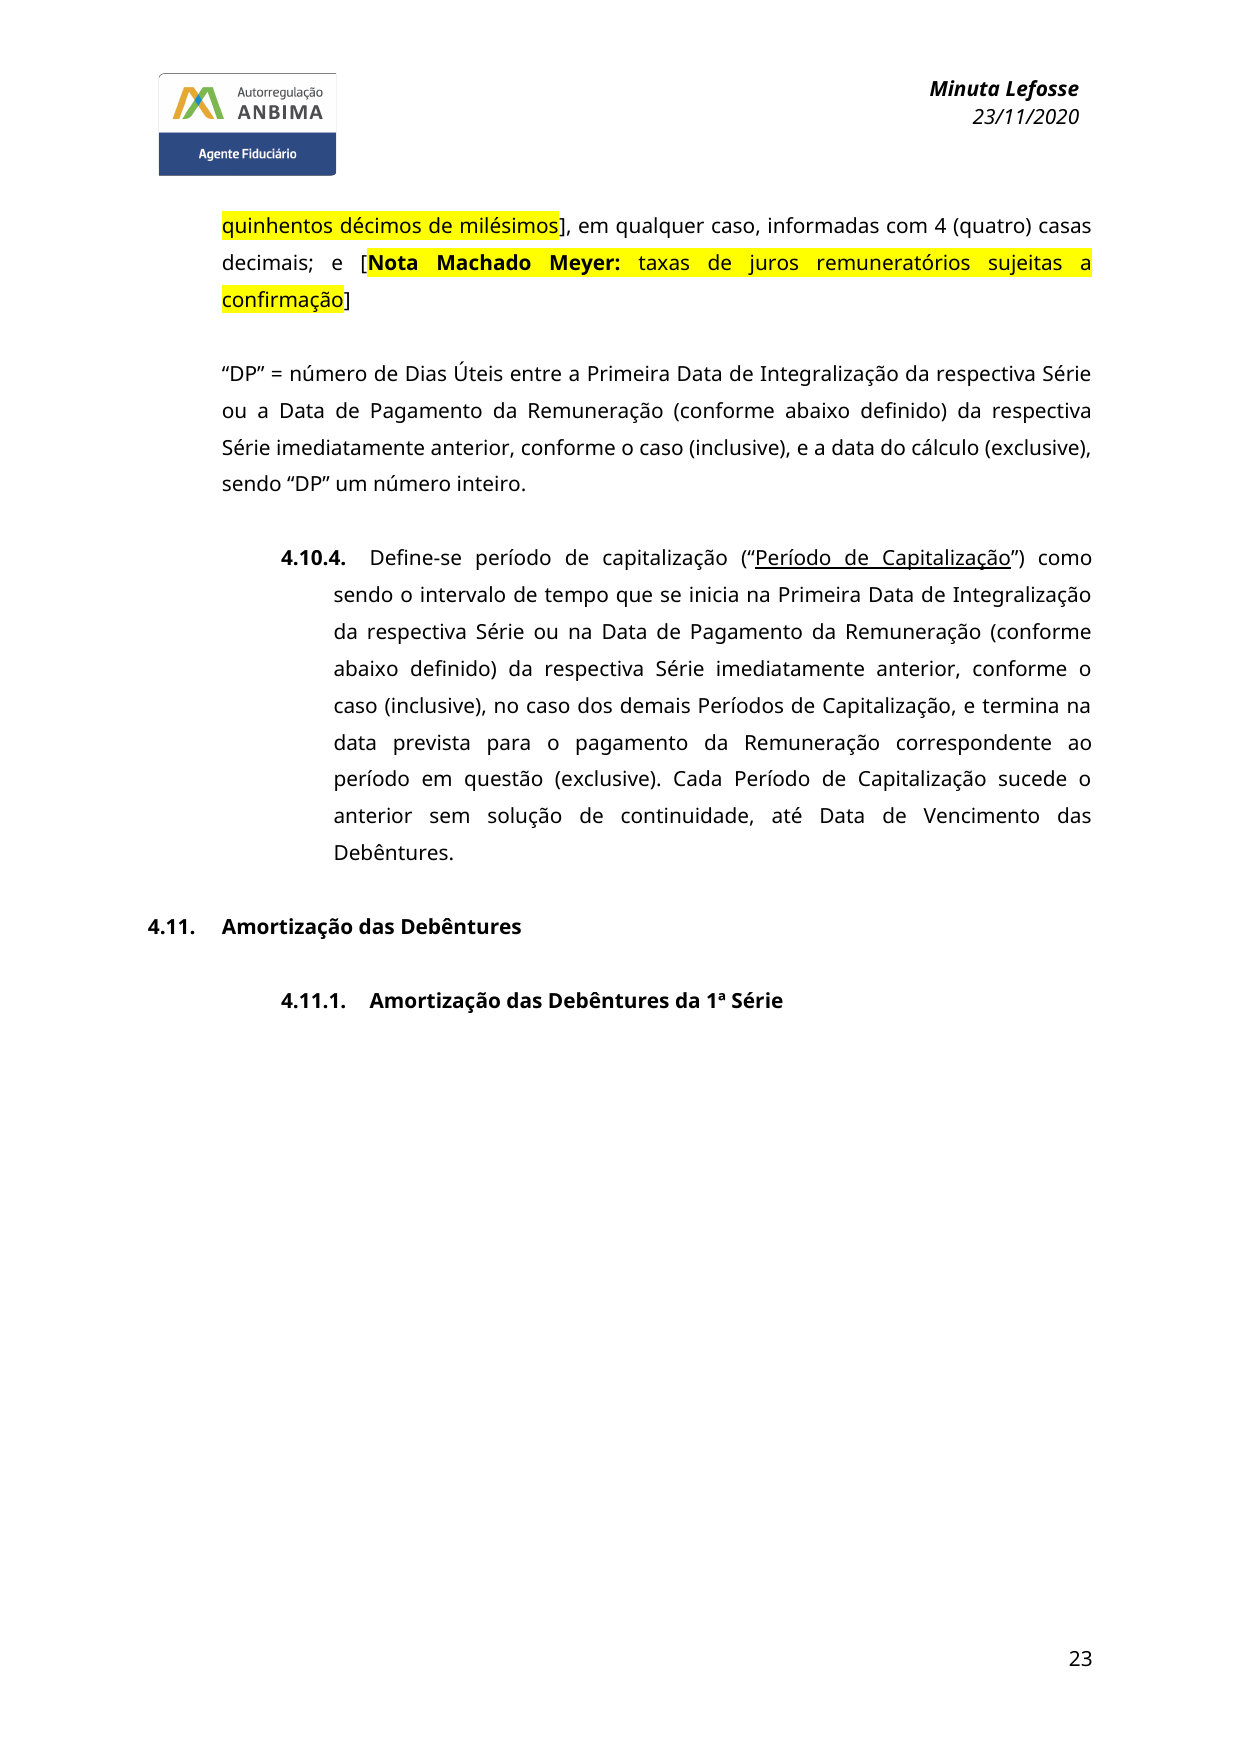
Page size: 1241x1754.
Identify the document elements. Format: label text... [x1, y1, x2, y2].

text Define-se período de capitalização (“Período de Capitalização”) como sendo o intervalo de tempo que se inicia na Primeira Data de Integralização da respectiva Série ou na Data de Pagamento da Remuneração (conforme abaixo definido) da respectiva Série imediatamente anterior, conforme o caso (inclusive), no caso dos demais Períodos de Capitalização, e termina na data prevista para o pagamento da Remuneração correspondente ao período em questão (exclusive). Cada Período de Capitalização sucede o anterior sem solução de continuidade, até Data de Vencimento das Debêntures. [281, 543, 1092, 867]
picture [158, 73, 337, 176]
text Amortização das Debêntures da 1ª Série [281, 986, 1092, 1014]
text Amortização das Debêntures [148, 912, 1092, 940]
text “DP” = número de Dias Úteis entre a Primeira Data de Integralização da respectiva Série ou a Data de Pagamento da Remuneração (conforme abaixo definido) da respectiva Série imediatamente anterior, conforme o caso (inclusive), e a data do cálculo (exclusive), sendo “DP” um número inteiro. [222, 359, 1092, 498]
